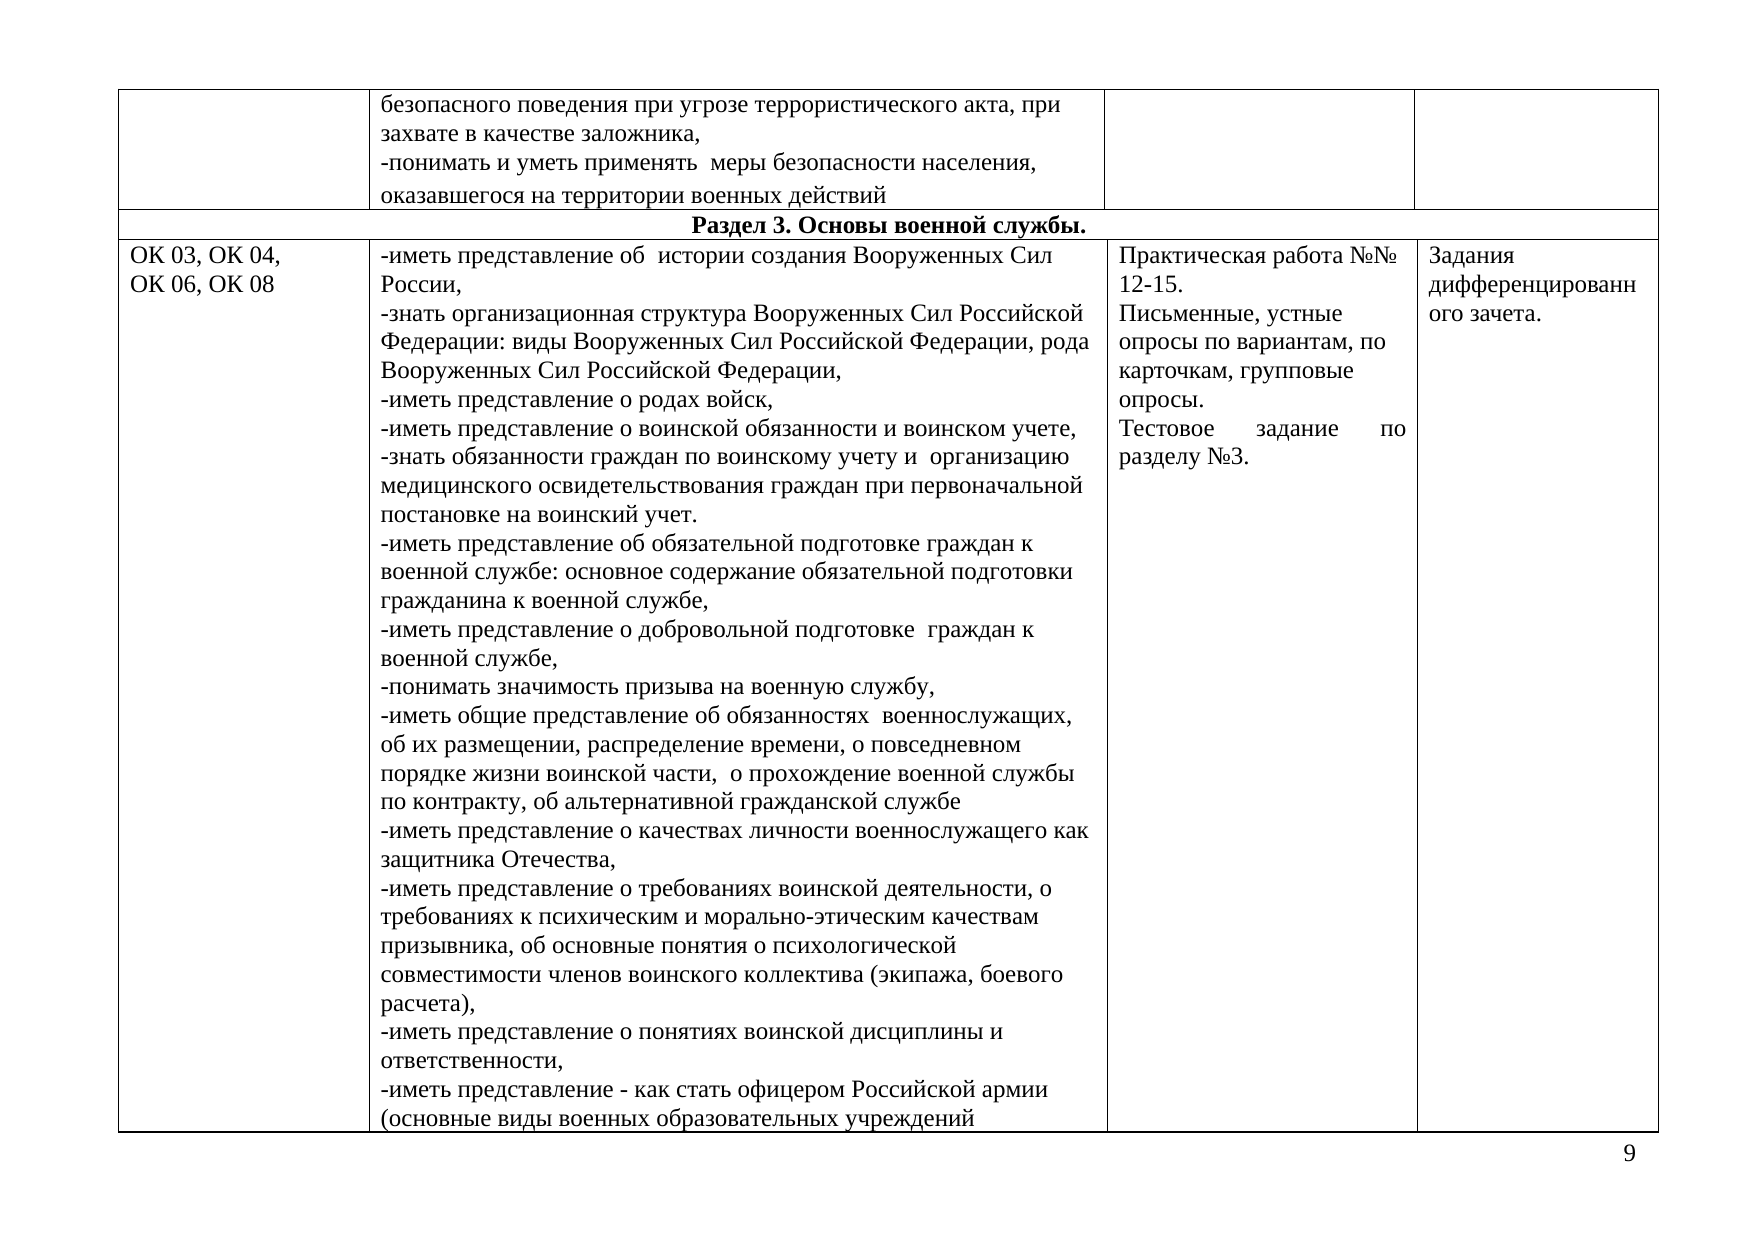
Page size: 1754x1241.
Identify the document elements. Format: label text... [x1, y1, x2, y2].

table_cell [1108, 240, 1417, 1131]
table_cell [1418, 240, 1658, 1131]
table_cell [119, 240, 369, 1131]
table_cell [1105, 90, 1414, 209]
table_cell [1415, 90, 1658, 209]
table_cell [370, 90, 1104, 209]
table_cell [119, 90, 369, 209]
table_cell Раздел 3. Основы военной службы. [119, 210, 1658, 239]
